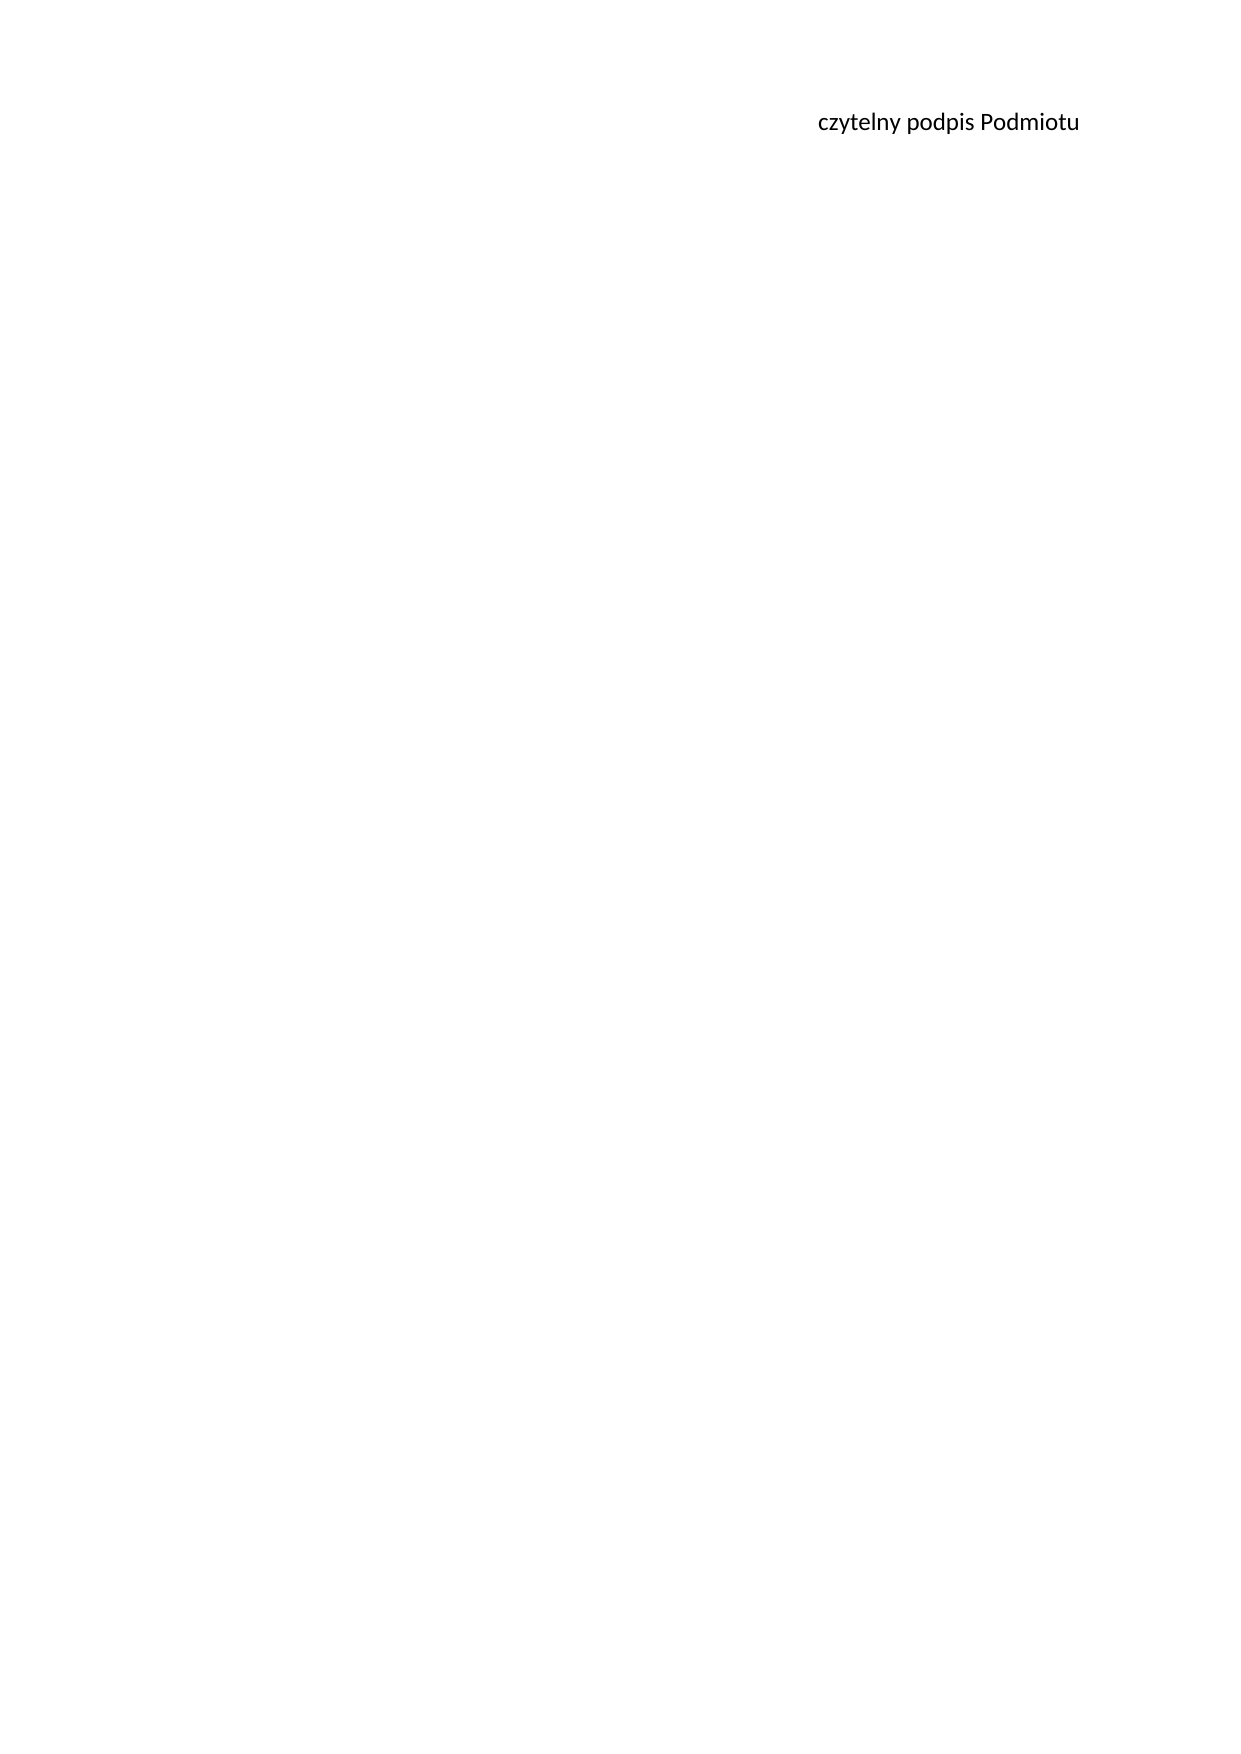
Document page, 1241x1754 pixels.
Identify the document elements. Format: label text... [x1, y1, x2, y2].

text czytelny podpis Podmiotu [177, 106, 1122, 137]
